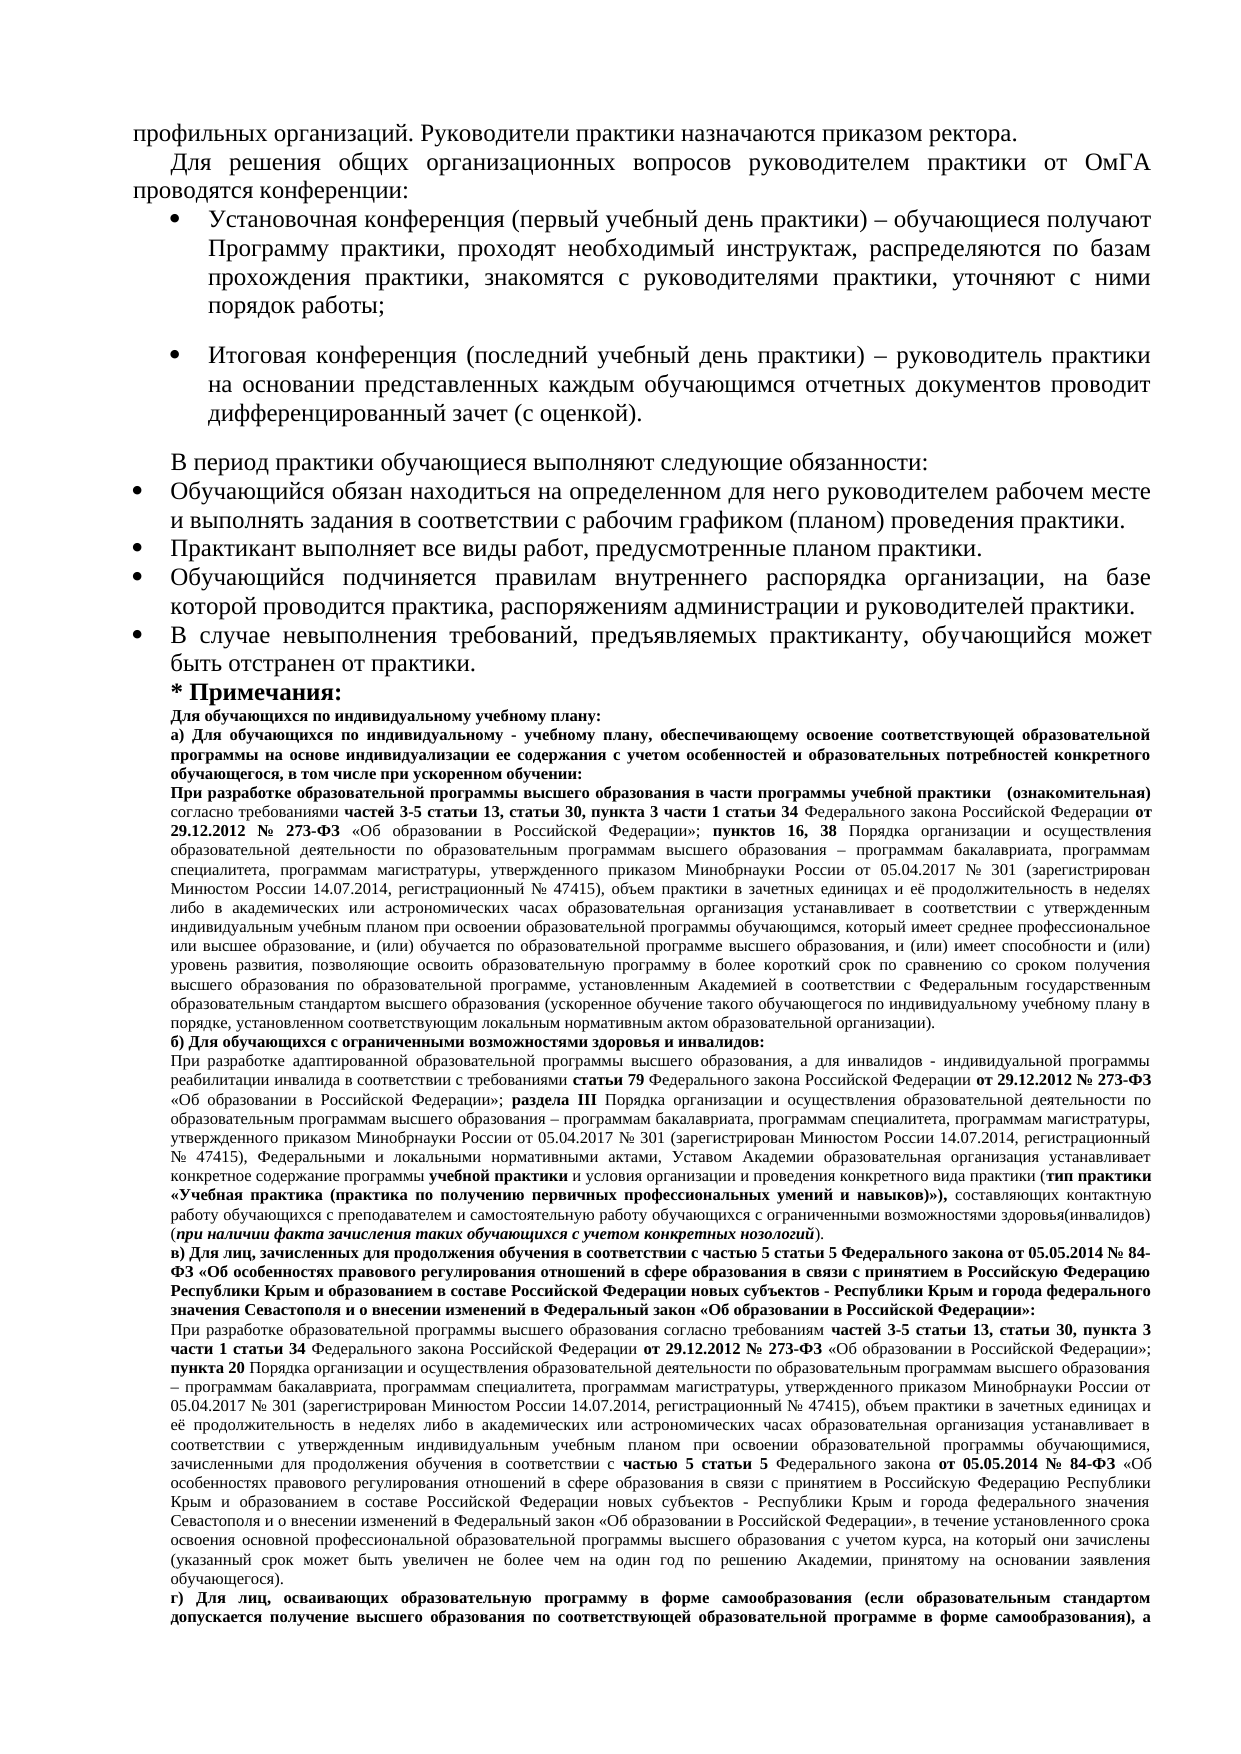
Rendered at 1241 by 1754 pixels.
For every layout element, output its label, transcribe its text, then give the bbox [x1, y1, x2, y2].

text а) Для обучающихся по индивидуальному - учебному плану, обеспечивающему освоение соответствующей образовательной программы на основе индивидуализации ее содержания с учетом особенностей и образовательных потребностей конкретного обучающегося, в том числе при ускоренном обучении: [170, 725, 1152, 783]
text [170, 1588, 1152, 1626]
list Обучающийся подчиняется правилам внутреннего распорядка организации, на базе которой проводится практика, распоряжениям администрации и руководителей практики. [133, 562, 1152, 620]
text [133, 118, 1152, 147]
text При разработке адаптированной образовательной программы высшего образования, а для инвалидов - индивидуальной программы реабилитации инвалида в соответствии с требованиями статьи 79 Федерального закона Российской Федерации от 29.12.2012 № 273-ФЗ «Об образовании в Российской Федерации»; раздела III Порядка организации и осуществления образовательной деятельности по образовательным программам высшего образования – программам бакалавриата, программам специалитета, программам магистратуры, утвержденного приказом Минобрнауки России от 05.04.2017 № 301 (зарегистрирован Минюстом России 14.07.2014, регистрационный № 47415), Федеральными и локальными нормативными актами, Уставом Академии образовательная организация устанавливает конкретное содержание программы учебной практики и условия организации и проведения конкретного вида практики (тип практики «Учебная практика (практика по получению первичных профессиональных умений и навыков)»), составляющих контактную работу обучающихся с преподавателем и самостоятельную работу обучающихся с ограниченными возможностями здоровья(инвалидов)(при наличии факта зачисления таких обучающихся с учетом конкретных нозологий). [170, 1051, 1152, 1243]
list Итоговая конференция (последний учебный день практики) – руководитель практики на основании представленных каждым обучающимся отчетных документов проводит дифференцированный зачет (с оценкой). [170, 340, 1152, 426]
text Для обучающихся по индивидуальному учебному плану: [170, 706, 1152, 725]
list Установочная конференция (первый учебный день практики) – обучающиеся получают Программу практики, проходят необходимый инструктаж, распределяются по базам прохождения практики, знакомятся с руководителями практики, уточняют с ними порядок работы; [170, 204, 1152, 319]
list В случае невыполнения требований, предъявляемых практиканту, обучающийся может быть отстранен от практики. [133, 620, 1152, 677]
text в) Для лиц, зачисленных для продолжения обучения в соответствии с частью 5 статьи 5 Федерального закона от 05.05.2014 № 84-ФЗ «Об особенностях правового регулирования отношений в сфере образования в связи с принятием в Российскую Федерацию Республики Крым и образованием в составе Российской Федерации новых субъектов - Республики Крым и города федерального значения Севастополя и о внесении изменений в Федеральный закон «Об образовании в Российской Федерации»: [170, 1243, 1152, 1319]
list Практикант выполняет все виды работ, предусмотренные планом практики. [133, 533, 1152, 562]
text б) Для обучающихся с ограниченными возможностями здоровья и инвалидов: [170, 1032, 1152, 1051]
text * Примечания: [170, 677, 1152, 706]
text При разработке образовательной программы высшего образования в части программы учебной практики (ознакомительная) согласно требованиями частей 3-5 статьи 13, статьи 30, пункта 3 части 1 статьи 34 Федерального закона Российской Федерации от 29.12.2012 № 273-ФЗ «Об образовании в Российской Федерации»; пунктов 16, 38 Порядка организации и осуществления образовательной деятельности по образовательным программам высшего образования – программам бакалавриата, программам специалитета, программам магистратуры, утвержденного приказом Минобрнауки России от 05.04.2017 № 301 (зарегистрирован Минюстом России 14.07.2014, регистрационный № 47415), объем практики в зачетных единицах и её продолжительность в неделях либо в академических или астрономических часах образовательная организация устанавливает в соответствии с утвержденным индивидуальным учебным планом при освоении образовательной программы обучающимся, который имеет среднее профессиональное или высшее образование, и (или) обучается по образовательной программе высшего образования, и (или) имеет способности и (или) уровень развития, позволяющие освоить образовательную программу в более короткий срок по сравнению со сроком получения высшего образования по образовательной программе, установленным Академией в соответствии с Федеральным государственным образовательным стандартом высшего образования (ускоренное обучение такого обучающегося по индивидуальному учебному плану в порядке, установленном соответствующим локальным нормативным актом образовательной организации). [170, 783, 1152, 1032]
list Обучающийся обязан находиться на определенном для него руководителем рабочем месте и выполнять задания в соответствии с рабочим графиком (планом) проведения практики. [133, 476, 1152, 533]
text Для решения общих организационных вопросов руководителем практики от ОмГА проводятся конференции: [133, 147, 1152, 204]
text В период практики обучающиеся выполняют следующие обязанности: [170, 447, 1152, 476]
text При разработке образовательной программы высшего образования согласно требованиям частей 3-5 статьи 13, статьи 30, пункта 3 части 1 статьи 34 Федерального закона Российской Федерации от 29.12.2012 № 273-ФЗ «Об образовании в Российской Федерации»; пункта 20 Порядка организации и осуществления образовательной деятельности по образовательным программам высшего образования – программам бакалавриата, программам специалитета, программам магистратуры, утвержденного приказом Минобрнауки России от 05.04.2017 № 301 (зарегистрирован Минюстом России 14.07.2014, регистрационный № 47415), объем практики в зачетных единицах и её продолжительность в неделях либо в академических или астрономических часах образовательная организация устанавливает в соответствии с утвержденным индивидуальным учебным планом при освоении образовательной программы обучающимися, зачисленными для продолжения обучения в соответствии с частью 5 статьи 5 Федерального закона от 05.05.2014 № 84-ФЗ «Об особенностях правового регулирования отношений в сфере образования в связи с принятием в Российскую Федерацию Республики Крым и образованием в составе Российской Федерации новых субъектов - Республики Крым и города федерального значения Севастополя и о внесении изменений в Федеральный закон «Об образовании в Российской Федерации», в течение установленного срока освоения основной профессиональной образовательной программы высшего образования с учетом курса, на который они зачислены (указанный срок может быть увеличен не более чем на один год по решению Академии, принятому на основании заявления обучающегося). [170, 1319, 1152, 1588]
